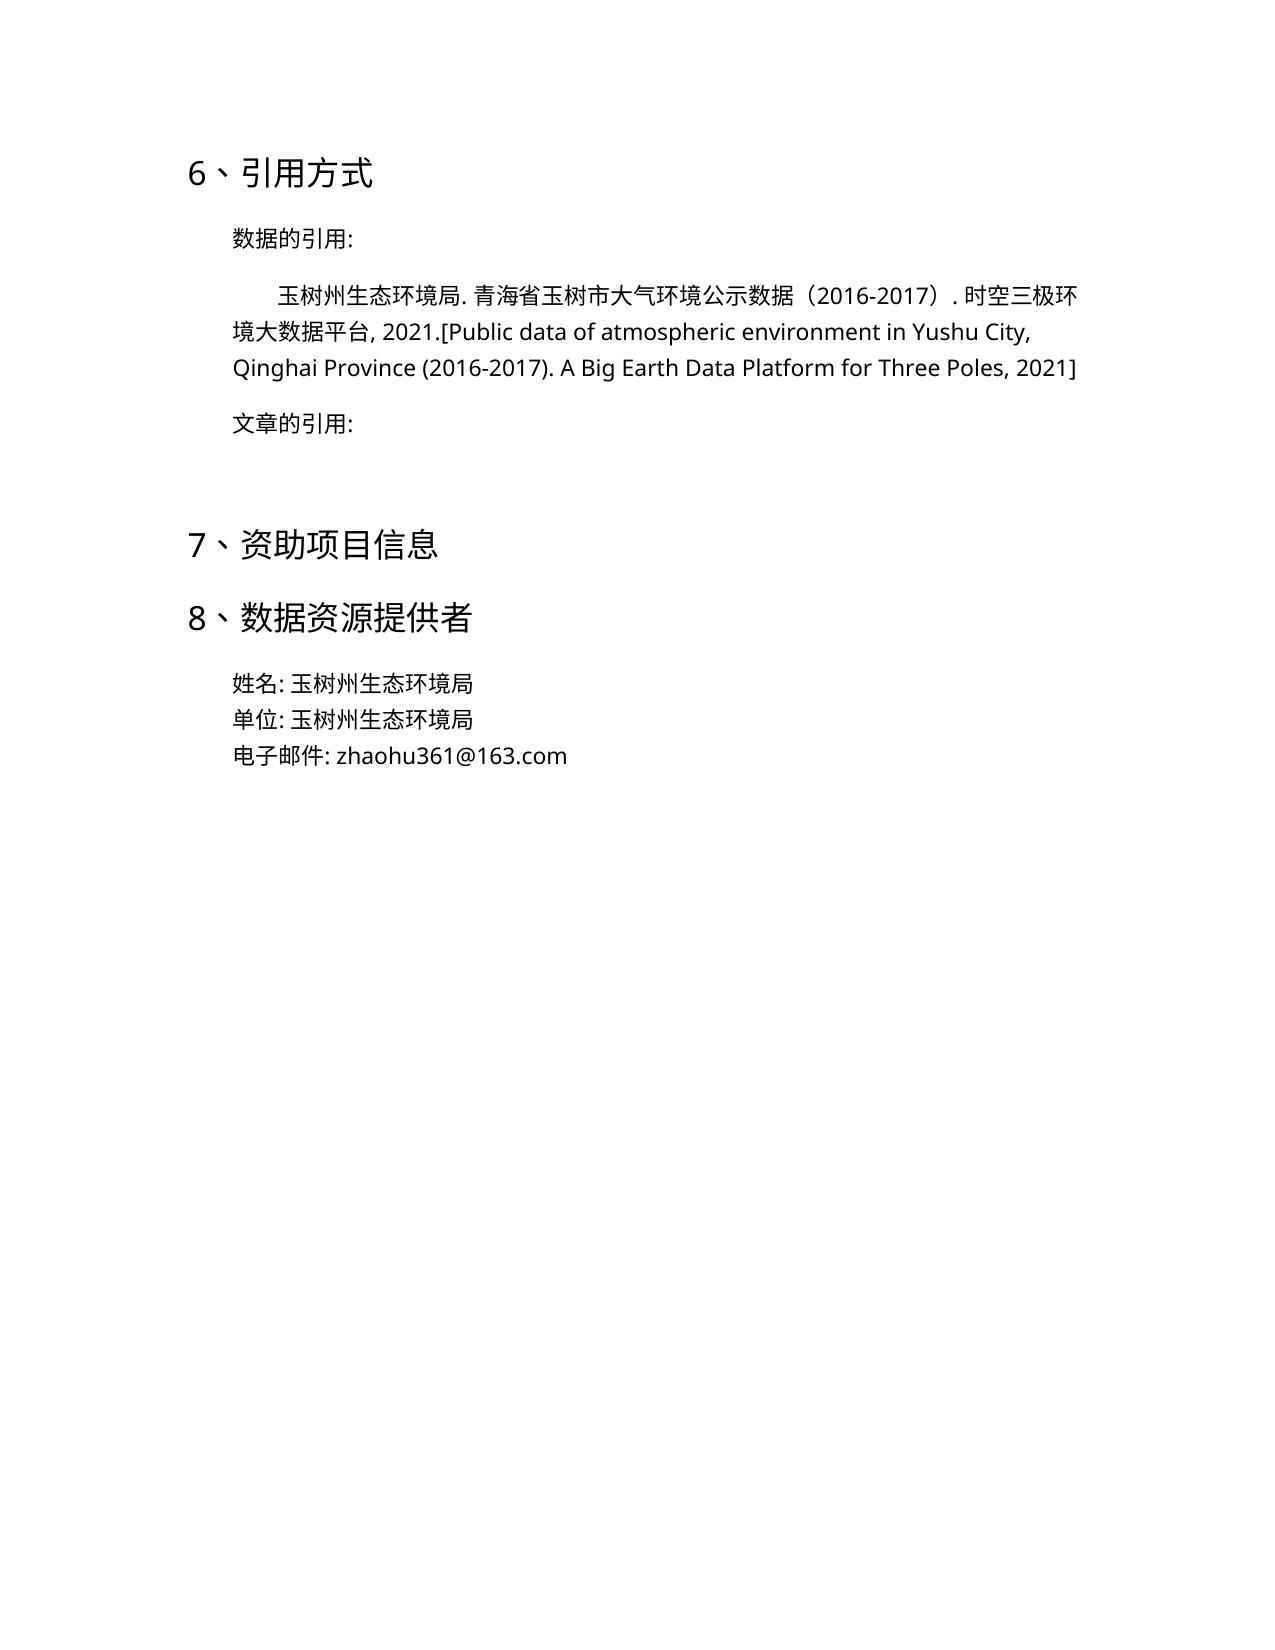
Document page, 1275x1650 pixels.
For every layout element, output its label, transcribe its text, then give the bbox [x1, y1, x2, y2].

text 8、数据资源提供者 [187, 595, 1087, 640]
text 玉树州生态环境局. 青海省玉树市大气环境公示数据（2016-2017）. 时空三极环境大数据平台, 2021.[Public data of atmospheric environment in Yushu City, Qinghai Province (2016-2017). A Big Earth Data Platform for Three Poles, 2021] [232, 280, 1087, 383]
text 7、资助项目信息 [187, 522, 1087, 567]
text 数据的引用: [232, 223, 1087, 254]
text 姓名: 玉树州生态环境局 单位: 玉树州生态环境局 电子邮件: zhaohu361@163.com [232, 668, 1087, 843]
text 文章的引用: [232, 408, 1087, 440]
text 6、引用方式 [187, 150, 1087, 195]
